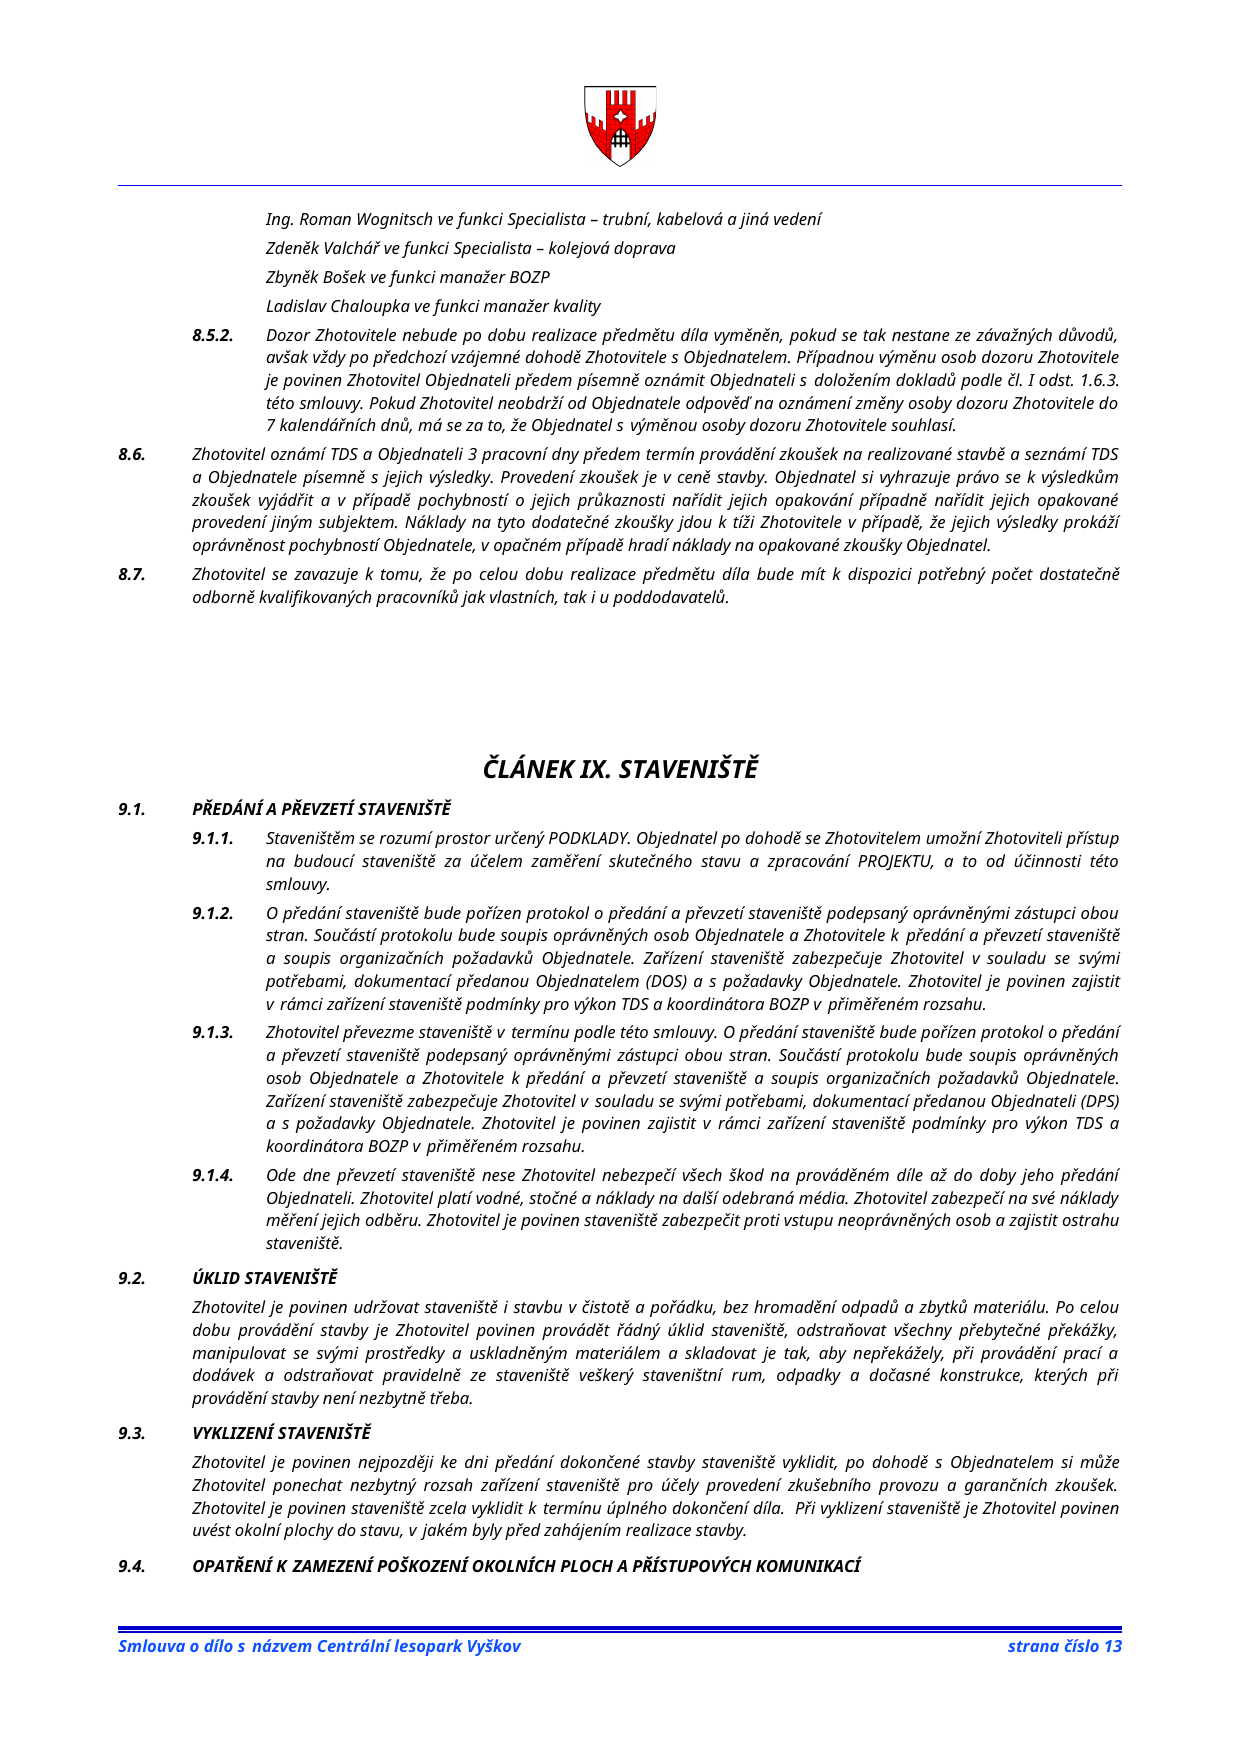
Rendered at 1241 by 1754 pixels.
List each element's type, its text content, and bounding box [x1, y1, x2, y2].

text Článek IX. Staveniště [118, 751, 1122, 785]
subtitle 9.1. PŘEDÁNÍ A PŘEVZETÍ STAVENIŠTĚ [118, 798, 1122, 821]
subtitle 9.3. VYKLIZENÍ STAVENIŠTĚ [118, 1422, 1122, 1444]
text 8.5.2. Dozor Zhotovitele nebude po dobu realizace předmětu díla vyměněn, pokud se tak nestane ze závažných důvodů, avšak vždy po předchozí vzájemné dohodě Zhotovitele s Objednatelem. Případnou výměnu osob dozoru Zhotovitele je povinen Zhotovitel Objednateli předem písemně oznámit Objednateli s doložením dokladů podle čl. I odst. 1.6.3. této smlouvy. Pokud Zhotovitel neobdrží od Objednatele odpověď na oznámení změny osoby dozoru Zhotovitele do 7 kalendářních dnů, má se za to, že Objednatel s výměnou osoby dozoru Zhotovitele souhlasí. [192, 323, 1122, 437]
text Ing. Roman Wognitsch ve funkci Specialista – trubní, kabelová a jiná vedení [266, 207, 1122, 230]
text Zhotovitel je povinen udržovat staveniště i stavbu v čistotě a pořádku, bez hromadění odpadů a zbytků materiálu. Po celou dobu provádění stavby je Zhotovitel povinen provádět řádný úklid staveniště, odstraňovat všechny přebytečné překážky, manipulovat se svými prostředky a uskladněným materiálem a skladovat je tak, aby nepřekážely, při provádění prací a dodávek a odstraňovat pravidelně ze staveniště veškerý staveništní rum, odpadky a dočasné konstrukce, kterých při provádění stavby není nezbytně třeba. [192, 1296, 1122, 1409]
text Zbyněk Bošek ve funkci manažer BOZP [266, 265, 1122, 288]
text Zhotovitel je povinen nejpozději ke dni předání dokončené stavby staveniště vyklidit, po dohodě s Objednatelem si může Zhotovitel ponechat nezbytný rozsah zařízení staveniště pro účely provedení zkušebního provozu a garančních zkoušek. Zhotovitel je povinen staveniště zcela vyklidit k termínu úplného dokončení díla. Při vyklizení staveniště je Zhotovitel povinen uvést okolní plochy do stavu, v jakém byly před zahájením realizace stavby. [192, 1451, 1122, 1542]
text 9.1.3. Zhotovitel převezme staveniště v termínu podle této smlouvy. O předání staveniště bude pořízen protokol o předání a převzetí staveniště podepsaný oprávněnými zástupci obou stran. Součástí protokolu bude soupis oprávněných osob Objednatele a Zhotovitele k předání a převzetí staveniště a soupis organizačních požadavků Objednatele. Zařízení staveniště zabezpečuje Zhotovitel v souladu se svými potřebami, dokumentací předanou Objednateli (DPS) a s požadavky Objednatele. Zhotovitel je povinen zajistit v rámci zařízení staveniště podmínky pro výkon TDS a koordinátora BOZP v přiměřeném rozsahu. [192, 1021, 1122, 1157]
text Zdeněk Valchář ve funkci Specialista – kolejová doprava [266, 236, 1122, 259]
text Ladislav Chaloupka ve funkci manažer kvality [266, 294, 1122, 317]
text 8.6. Zhotovitel oznámí TDS a Objednateli 3 pracovní dny předem termín provádění zkoušek na realizované stavbě a seznámí TDS a Objednatele písemně s jejich výsledky. Provedení zkoušek je v ceně stavby. Objednatel si vyhrazuje právo se k výsledkům zkoušek vyjádřit a v případě pochybností o jejich průkaznosti nařídit jejich opakování případně nařídit jejich opakované provedení jiným subjektem. Náklady na tyto dodatečné zkoušky jdou k tíži Zhotovitele v případě, že jejich výsledky prokáží oprávněnost pochybností Objednatele, v opačném případě hradí náklady na opakované zkoušky Objednatel. [118, 443, 1122, 557]
text 8.7. Zhotovitel se zavazuje k tomu, že po celou dobu realizace předmětu díla bude mít k dispozici potřebný počet dostatečně odborně kvalifikovaných pracovníků jak vlastních, tak i u poddodavatelů. [118, 563, 1122, 608]
picture [584, 86, 657, 167]
text 9.1.4. Ode dne převzetí staveniště nese Zhotovitel nebezpečí všech škod na prováděném díle až do doby jeho předání Objednateli. Zhotovitel platí vodné, stočné a náklady na další odebraná média. Zhotovitel zabezpečí na své náklady měření jejich odběru. Zhotovitel je povinen staveniště zabezpečit proti vstupu neoprávněných osob a zajistit ostrahu staveniště. [192, 1163, 1122, 1254]
subtitle 9.4. OPATŘENÍ k zamezení poškození okolních ploch a přístupových komunikací [118, 1554, 1122, 1577]
subtitle 9.2. ÚKLID STAVENIŠTĚ [118, 1267, 1122, 1289]
text 9.1.1. Staveništěm se rozumí prostor určený PODKLADY. Objednatel po dohodě se Zhotovitelem umožní Zhotoviteli přístup na budoucí staveniště za účelem zaměření skutečného stavu a zpracování PROJEKTU, a to od účinnosti této smlouvy. [192, 827, 1122, 895]
text 9.1.2. O předání staveniště bude pořízen protokol o předání a převzetí staveniště podepsaný oprávněnými zástupci obou stran. Součástí protokolu bude soupis oprávněných osob Objednatele a Zhotovitele k předání a převzetí staveniště a soupis organizačních požadavků Objednatele. Zařízení staveniště zabezpečuje Zhotovitel v souladu se svými potřebami, dokumentací předanou Objednatelem (DOS) a s požadavky Objednatele. Zhotovitel je povinen zajistit v rámci zařízení staveniště podmínky pro výkon TDS a koordinátora BOZP v přiměřeném rozsahu. [192, 901, 1122, 1015]
